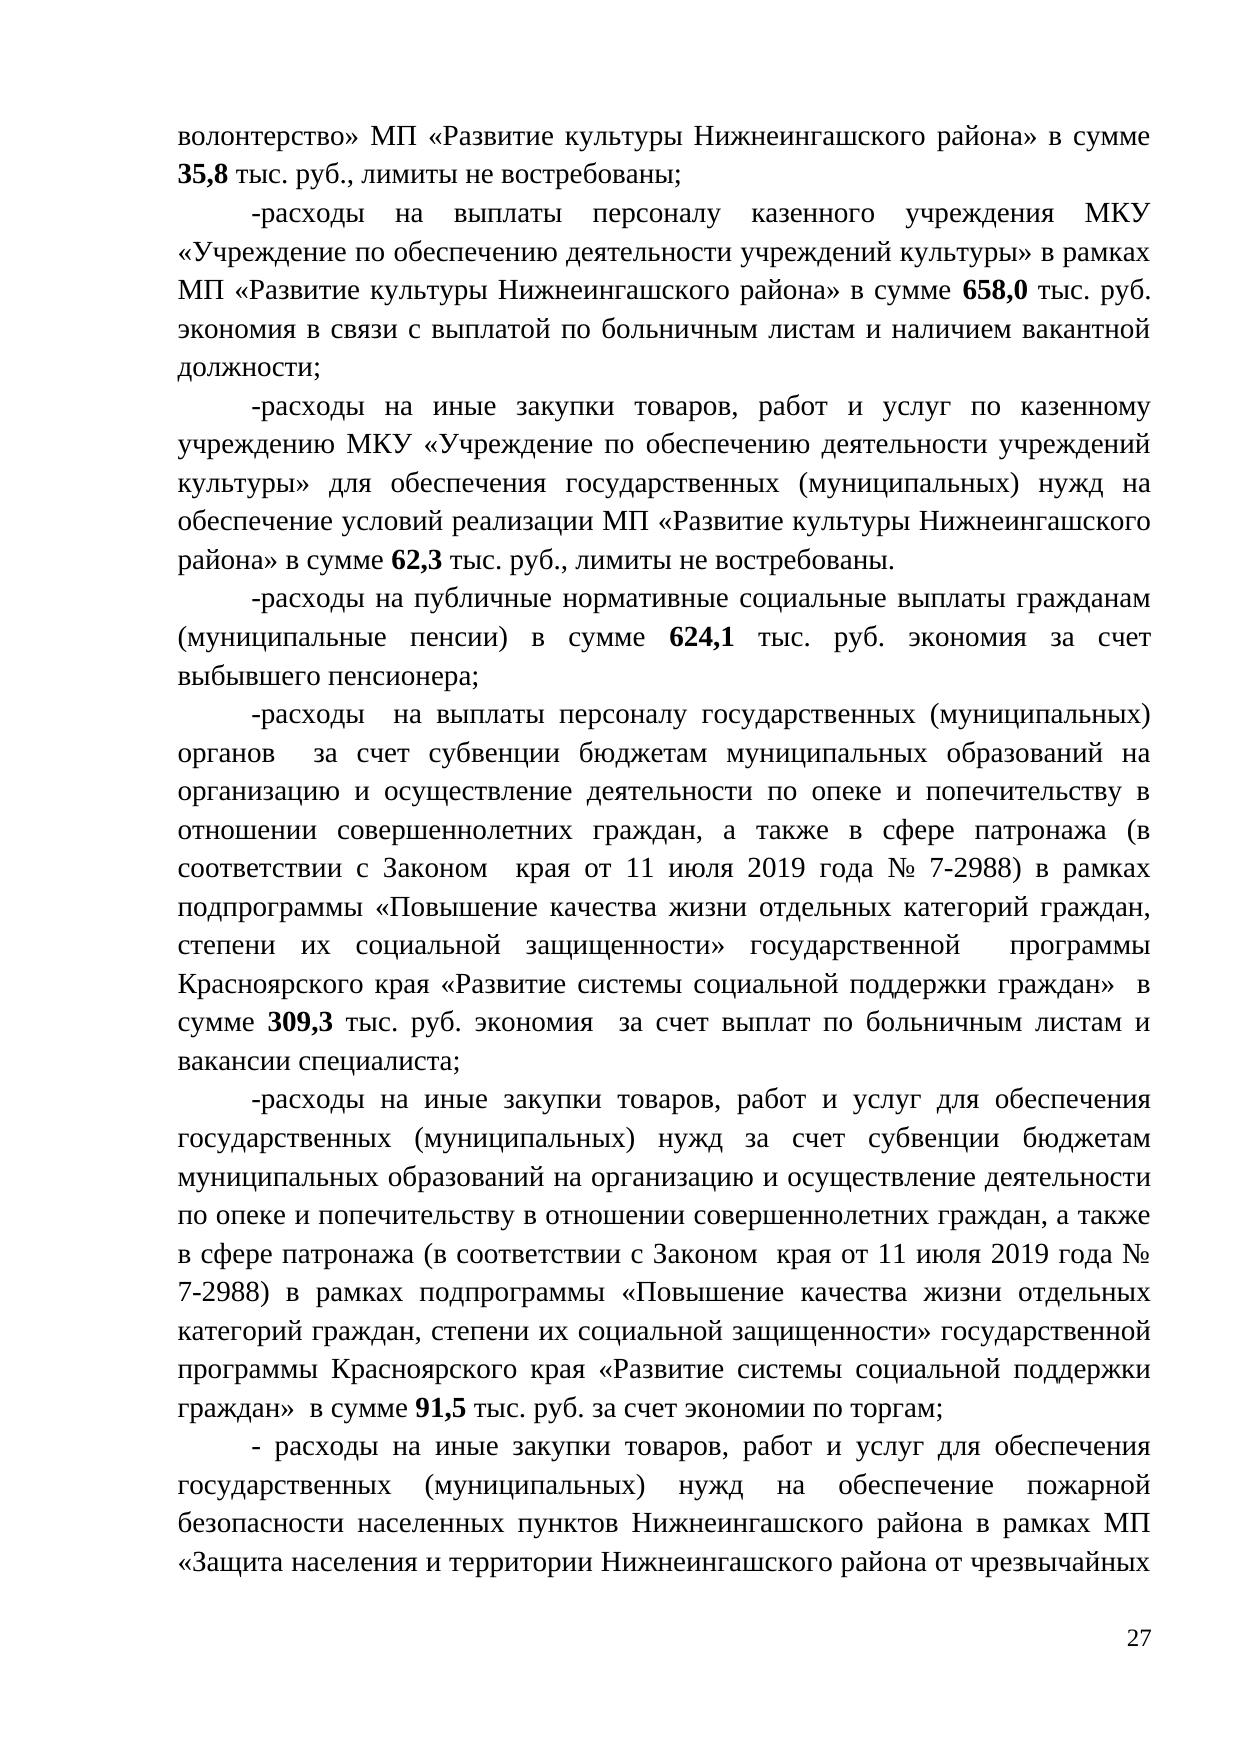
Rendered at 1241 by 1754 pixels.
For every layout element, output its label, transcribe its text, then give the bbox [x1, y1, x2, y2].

text -расходы на иные закупки товаров, работ и услуг для обеспечения государственных (муниципальных) нужд за счет субвенции бюджетам муниципальных образований на организацию и осуществление деятельности по опеке и попечительству в отношении совершеннолетних граждан, а также в сфере патронажа (в соответствии с Законом края от 11 июля 2019 года № 7-2988) в рамках подпрограммы «Повышение качества жизни отдельных категорий граждан, степени их социальной защищенности» государственной программы Красноярского края «Развитие системы социальной поддержки граждан» в сумме 91,5 тыс. руб. за счет экономии по торгам; [177, 1082, 1152, 1423]
text -расходы на публичные нормативные социальные выплаты гражданам (муниципальные пенсии) в сумме 624,1 тыс. руб. экономия за счет выбывшего пенсионера; [177, 581, 1152, 691]
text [177, 1428, 1152, 1578]
text -расходы на выплаты персоналу казенного учреждения МКУ «Учреждение по обеспечению деятельности учреждений культуры» в рамках МП «Развитие культуры Нижнеингашского района» в сумме 658,0 тыс. руб. экономия в связи с выплатой по больничным листам и наличием вакантной должности; [177, 195, 1152, 383]
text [177, 118, 1152, 190]
text -расходы на иные закупки товаров, работ и услуг по казенному учреждению МКУ «Учреждение по обеспечению деятельности учреждений культуры» для обеспечения государственных (муниципальных) нужд на обеспечение условий реализации МП «Развитие культуры Нижнеингашского района» в сумме 62,3 тыс. руб., лимиты не востребованы. [177, 388, 1152, 576]
text -расходы на выплаты персоналу государственных (муниципальных) органов за счет субвенции бюджетам муниципальных образований на организацию и осуществление деятельности по опеке и попечительству в отношении совершеннолетних граждан, а также в сфере патронажа (в соответствии с Законом края от 11 июля 2019 года № 7-2988) в рамках подпрограммы «Повышение качества жизни отдельных категорий граждан, степени их социальной защищенности» государственной программы Красноярского края «Развитие системы социальной поддержки граждан» в сумме 309,3 тыс. руб. экономия за счет выплат по больничным листам и вакансии специалиста; [177, 696, 1152, 1077]
